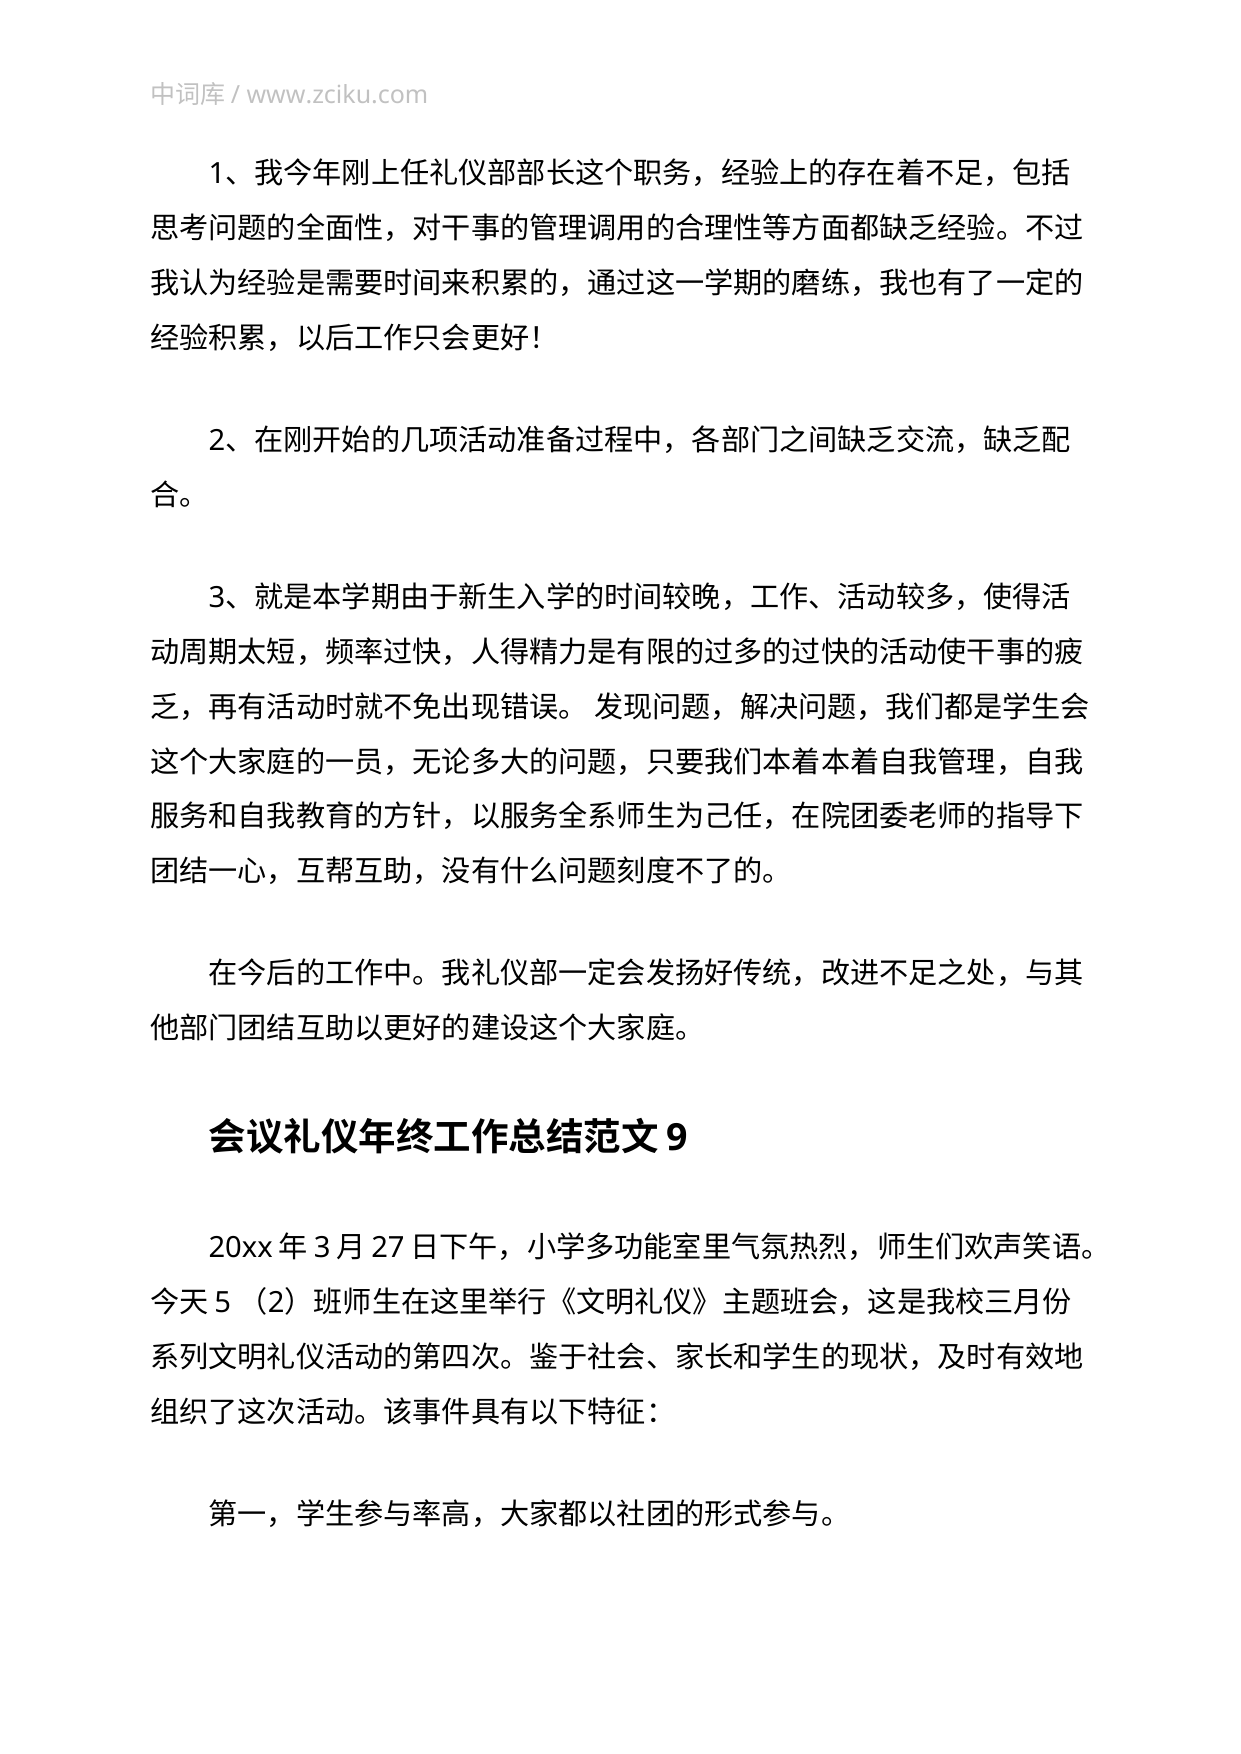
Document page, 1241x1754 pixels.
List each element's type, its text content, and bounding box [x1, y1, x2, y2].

text 1、我今年刚上任礼仪部部长这个职务，经验上的存在着不足，包括思考问题的全面性，对干事的管理调用的合理性等方面都缺乏经验。不过我认为经验是需要时间来积累的，通过这一学期的磨练，我也有了一定的经验积累，以后工作只会更好！ [150, 150, 1090, 357]
text 2、在刚开始的几项活动准备过程中，各部门之间缺乏交流，缺乏配合。 [150, 417, 1090, 514]
text 20xx年3月27日下午，小学多功能室里气氛热烈，师生们欢声笑语。今天5 （2）班师生在这里举行《文明礼仪》主题班会，这是我校三月份系列文明礼仪活动的第四次。鉴于社会、家长和学生的现状，及时有效地组织了这次活动。该事件具有以下特征： [150, 1224, 1090, 1431]
text 3、就是本学期由于新生入学的时间较晚，工作、活动较多，使得活动周期太短，频率过快，人得精力是有限的过多的过快的活动使干事的疲乏，再有活动时就不免出现错误。 发现问题，解决问题，我们都是学生会这个大家庭的一员，无论多大的问题，只要我们本着本着自我管理，自我服务和自我教育的方针，以服务全系师生为己任，在院团委老师的指导下团结一心，互帮互助，没有什么问题刻度不了的。 [150, 573, 1090, 890]
text 会议礼仪年终工作总结范文9 [150, 1106, 1090, 1161]
text 在今后的工作中。我礼仪部一定会发扬好传统，改进不足之处，与其他部门团结互助以更好的建设这个大家庭。 [150, 950, 1090, 1047]
text 第一，学生参与率高，大家都以社团的形式参与。 [150, 1491, 1090, 1533]
